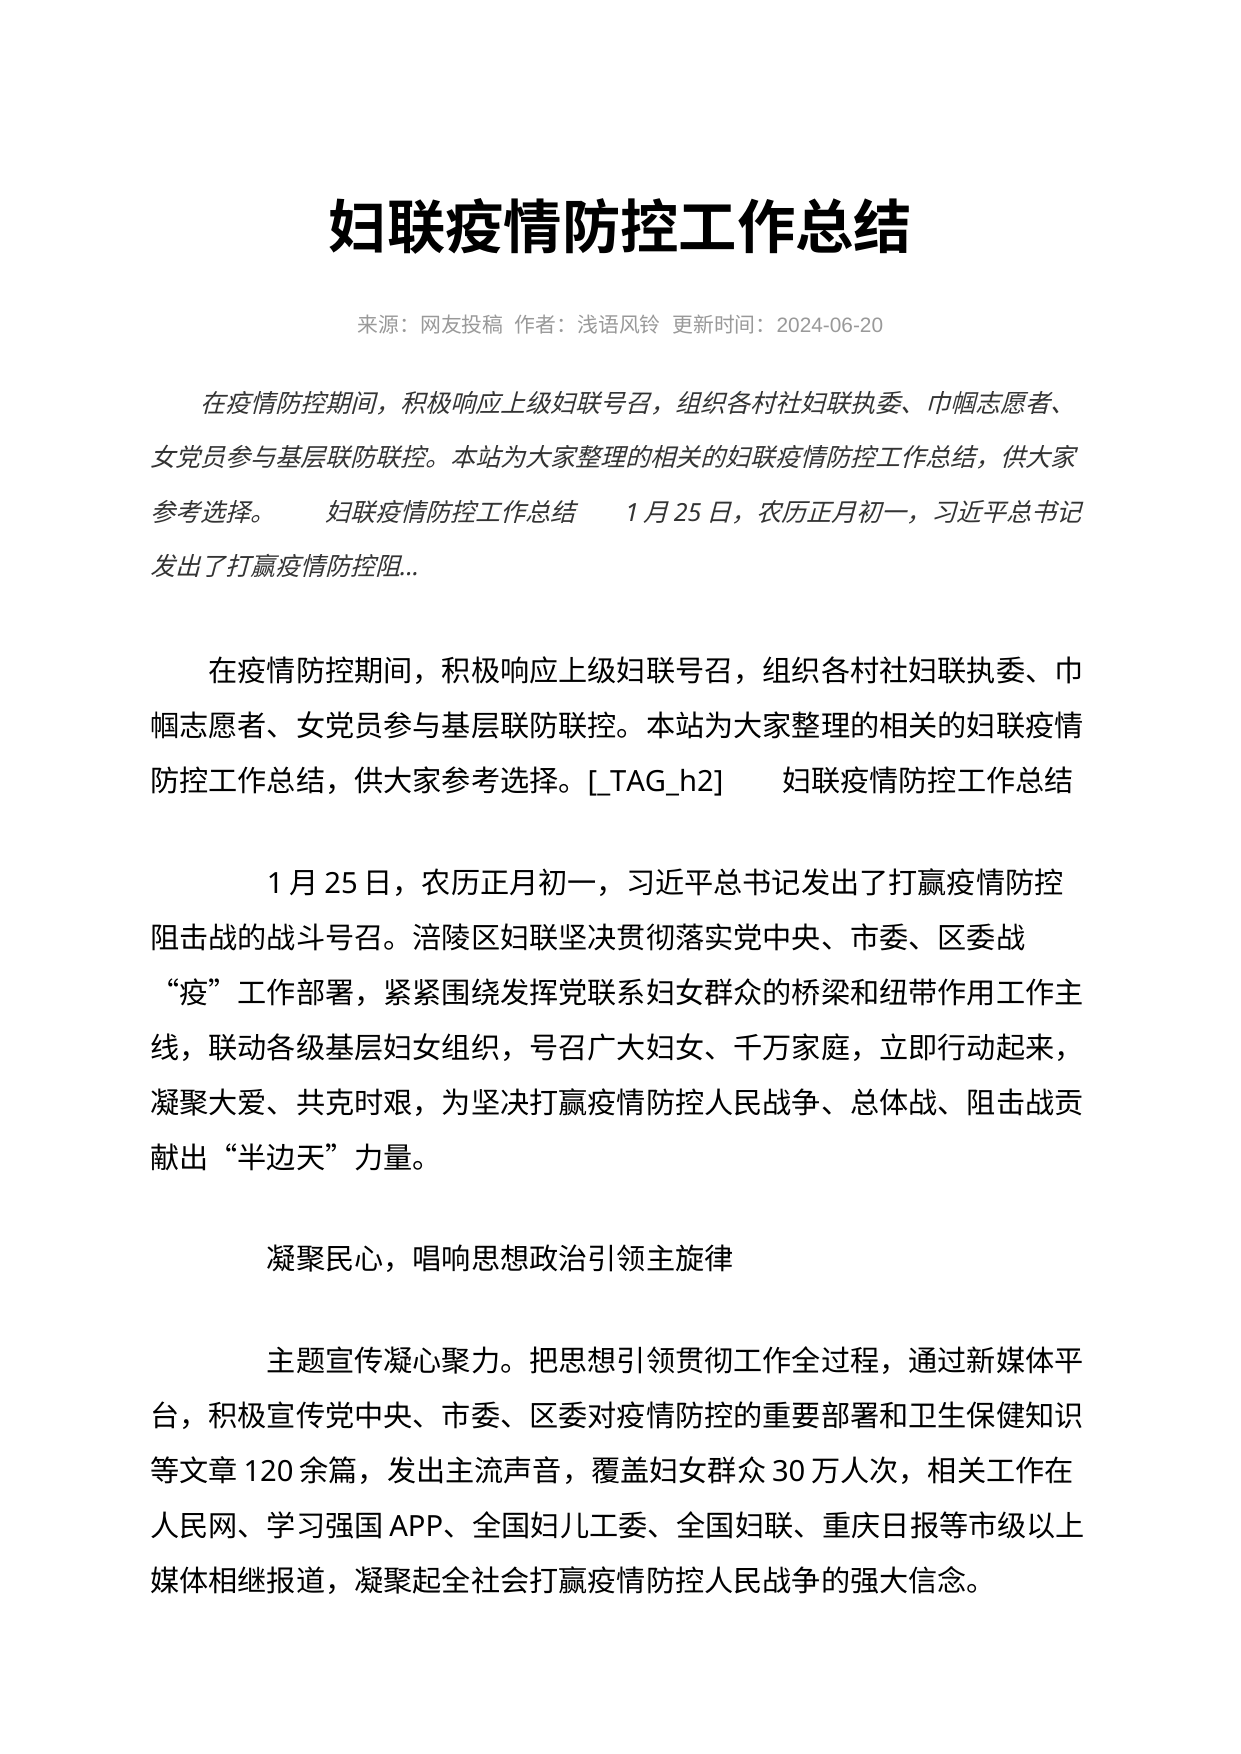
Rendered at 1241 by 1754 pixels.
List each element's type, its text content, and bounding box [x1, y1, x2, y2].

text 在疫情防控期间，积极响应上级妇联号召，组织各村社妇联执委、巾帼志愿者、女党员参与基层联防联控。本站为大家整理的相关的妇联疫情防控工作总结，供大家参考选择。 妇联疫情防控工作总结 1月25日，农历正月初一，习近平总书记发出了打赢疫情防控阻... [150, 383, 1090, 583]
text 凝聚民心，唱响思想政治引领主旋律 [150, 1236, 1090, 1278]
text 在疫情防控期间，积极响应上级妇联号召，组织各村社妇联执委、巾帼志愿者、女党员参与基层联防联控。本站为大家整理的相关的妇联疫情防控工作总结，供大家参考选择。[_TAG_h2] 妇联疫情防控工作总结 [150, 648, 1090, 800]
subtitle 妇联疫情防控工作总结 [150, 181, 1090, 266]
text 来源：网友投稿 作者：浅语风铃 更新时间：2024-06-20 [150, 313, 1090, 337]
text 主题宣传凝心聚力。把思想引领贯彻工作全过程，通过新媒体平台，积极宣传党中央、市委、区委对疫情防控的重要部署和卫生保健知识等文章120余篇，发出主流声音，覆盖妇女群众30万人次，相关工作在人民网、学习强国APP、全国妇儿工委、全国妇联、重庆日报等市级以上媒体相继报道，凝聚起全社会打赢疫情防控人民战争的强大信念。 [150, 1338, 1090, 1600]
text 1月25日，农历正月初一，习近平总书记发出了打赢疫情防控阻击战的战斗号召。涪陵区妇联坚决贯彻落实党中央、市委、区委战“疫”工作部署，紧紧围绕发挥党联系妇女群众的桥梁和纽带作用工作主线，联动各级基层妇女组织，号召广大妇女、千万家庭，立即行动起来，凝聚大爱、共克时艰，为坚决打赢疫情防控人民战争、总体战、阻击战贡献出“半边天”力量。 [150, 859, 1090, 1176]
